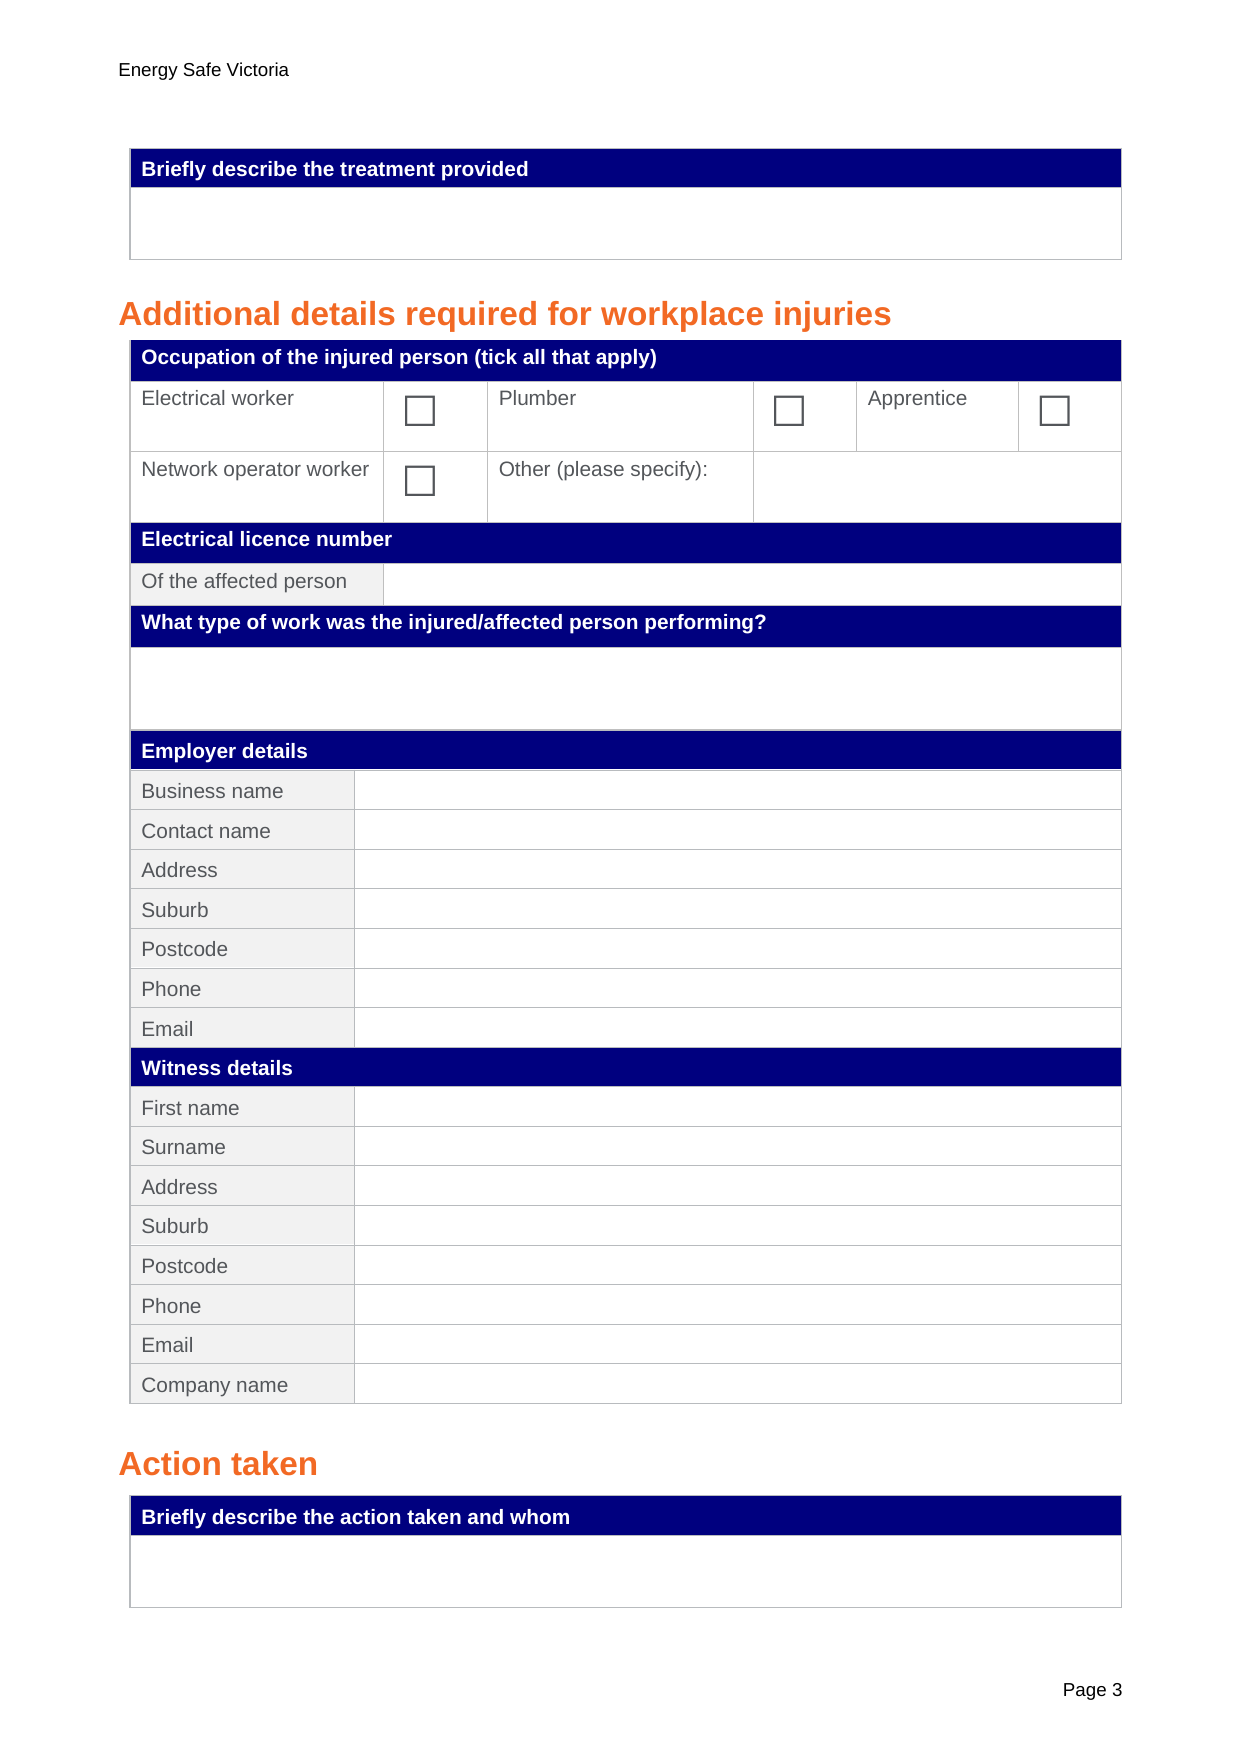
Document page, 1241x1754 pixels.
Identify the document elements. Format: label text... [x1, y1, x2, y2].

table_cell Business name [131, 771, 354, 809]
table_cell [355, 1364, 1121, 1403]
table_cell [754, 382, 856, 451]
table_cell Surname [131, 1127, 354, 1165]
table_cell Of the affected person [131, 564, 383, 605]
table_cell [355, 969, 1121, 1007]
table_cell [355, 929, 1121, 967]
table_cell [355, 1008, 1121, 1047]
table_cell [355, 771, 1121, 809]
table_cell [384, 452, 487, 522]
table_cell Phone [131, 969, 354, 1007]
table_cell Suburb [131, 1206, 354, 1244]
table_cell [384, 564, 1121, 605]
table_cell Email [131, 1325, 354, 1363]
table_cell [355, 1246, 1121, 1284]
table_header Briefly describe the action taken and whom [131, 1496, 1121, 1535]
table_cell Network operator worker [131, 452, 383, 522]
table_header Briefly describe the treatment provided [131, 149, 1121, 187]
text Additional details required for workplace injuries [118, 293, 1122, 332]
table_cell [355, 1087, 1121, 1126]
table_cell [355, 889, 1121, 928]
table_cell Postcode [131, 1246, 354, 1284]
table_cell Contact name [131, 810, 354, 849]
table_cell Phone [131, 1285, 354, 1324]
table_cell [131, 188, 1121, 259]
table_cell Address [131, 850, 354, 888]
table_cell Company name [131, 1364, 354, 1403]
table_header Employer details [131, 731, 1121, 769]
table_cell [1019, 382, 1121, 451]
table_cell Suburb [131, 889, 354, 928]
table_cell [355, 1166, 1121, 1205]
table_cell [355, 810, 1121, 849]
table_cell [355, 850, 1121, 888]
table_cell Apprentice [857, 382, 1018, 451]
table_cell Postcode [131, 929, 354, 967]
table_cell Other (please specify): [488, 452, 753, 522]
table_cell [754, 452, 1121, 522]
table_cell Email [131, 1008, 354, 1047]
table_cell [355, 1325, 1121, 1363]
table_cell [131, 1536, 1121, 1607]
table_cell [131, 648, 1121, 729]
table_cell Electrical licence number [131, 523, 1121, 563]
table_cell Electrical worker [131, 382, 383, 451]
table_cell First name [131, 1087, 354, 1126]
text Action taken [118, 1444, 1122, 1483]
table_cell Address [131, 1166, 354, 1205]
table_cell [355, 1285, 1121, 1324]
table_header Occupation of the injured person (tick all that apply) [131, 340, 1121, 381]
table_cell [355, 1127, 1121, 1165]
table_cell [384, 382, 487, 451]
table_cell Witness details [131, 1048, 1121, 1086]
table_cell What type of work was the injured/affected person performing? [131, 606, 1121, 647]
table_cell [355, 1206, 1121, 1244]
table_cell Plumber [488, 382, 753, 451]
